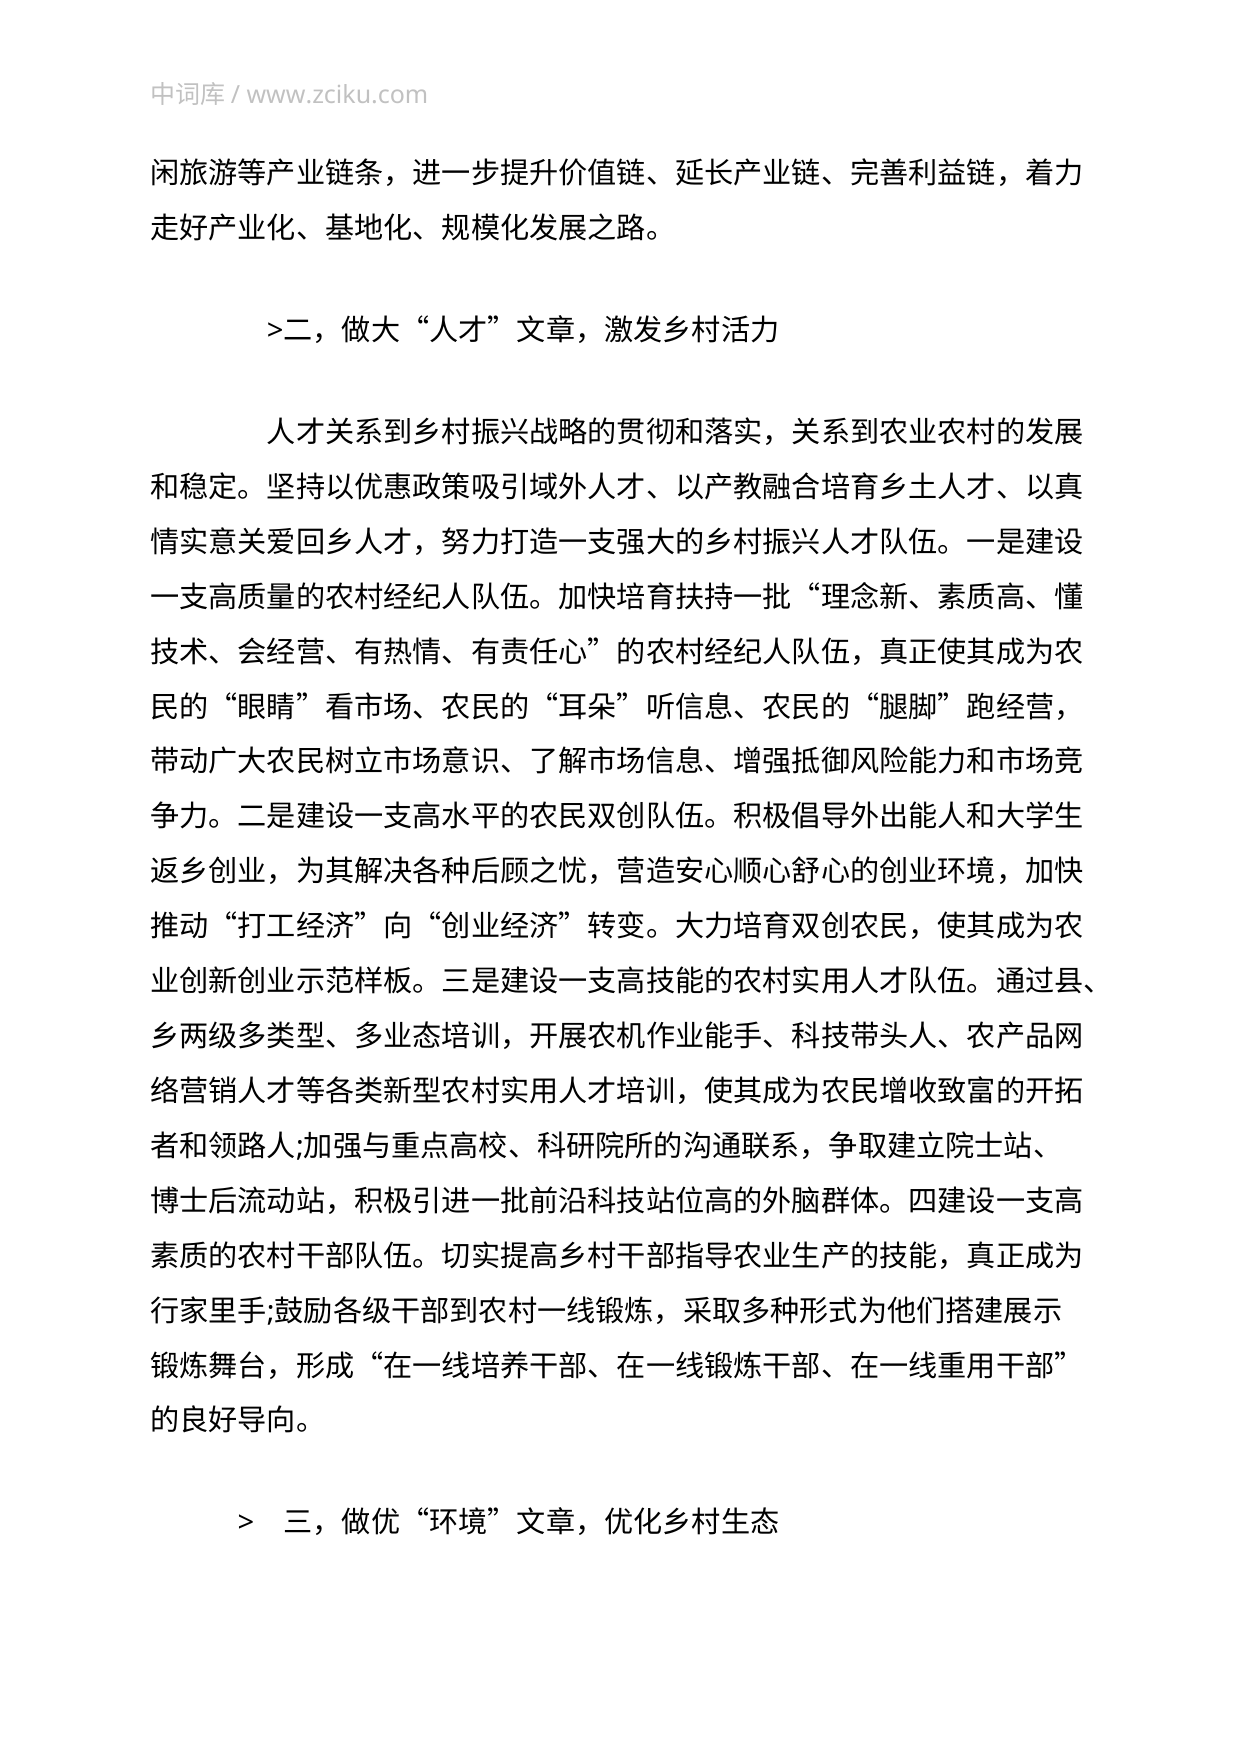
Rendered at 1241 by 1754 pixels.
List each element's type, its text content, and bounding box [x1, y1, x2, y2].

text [150, 150, 1090, 247]
text 人才关系到乡村振兴战略的贯彻和落实，关系到农业农村的发展和稳定。坚持以优惠政策吸引域外人才、以产教融合培育乡土人才、以真情实意关爱回乡人才，努力打造一支强大的乡村振兴人才队伍。一是建设一支高质量的农村经纪人队伍。加快培育扶持一批“理念新、素质高、懂技术、会经营、有热情、有责任心”的农村经纪人队伍，真正使其成为农民的“眼睛”看市场、农民的“耳朵”听信息、农民的“腿脚”跑经营，带动广大农民树立市场意识、了解市场信息、增强抵御风险能力和市场竞争力。二是建设一支高水平的农民双创队伍。积极倡导外出能人和大学生返乡创业，为其解决各种后顾之忧，营造安心顺心舒心的创业环境，加快推动“打工经济”向“创业经济”转变。大力培育双创农民，使其成为农业创新创业示范样板。三是建设一支高技能的农村实用人才队伍。通过县、乡两级多类型、多业态培训，开展农机作业能手、科技带头人、农产品网络营销人才等各类新型农村实用人才培训，使其成为农民增收致富的开拓者和领路人;加强与重点高校、科研院所的沟通联系，争取建立院士站、博士后流动站，积极引进一批前沿科技站位高的外脑群体。四建设一支高素质的农村干部队伍。切实提高乡村干部指导农业生产的技能，真正成为行家里手;鼓励各级干部到农村一线锻炼，采取多种形式为他们搭建展示锻炼舞台，形成“在一线培养干部、在一线锻炼干部、在一线重用干部”的良好导向。 [150, 409, 1090, 1439]
text >二，做大“人才”文章，激发乡村活力 [150, 307, 1090, 349]
text > 三，做优“环境”文章，优化乡村生态 [150, 1499, 1090, 1541]
